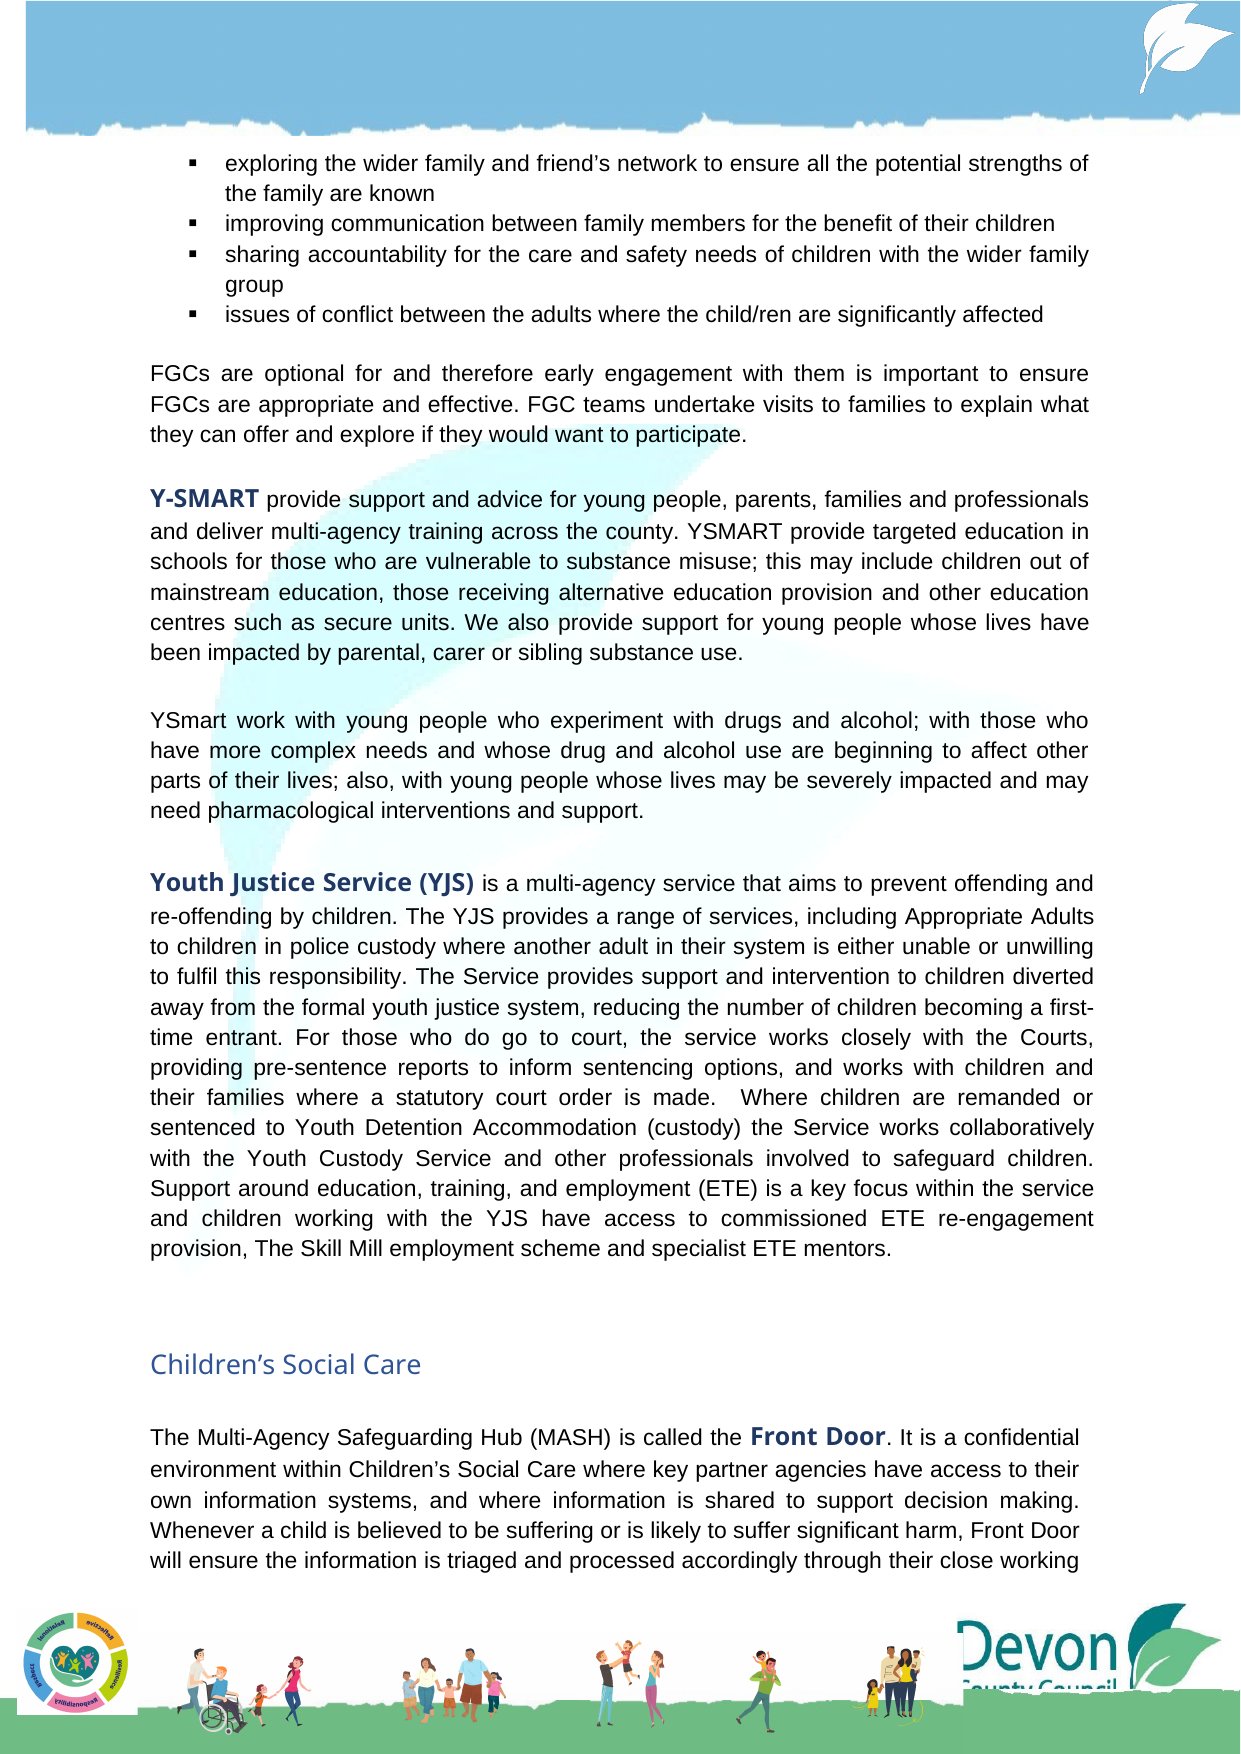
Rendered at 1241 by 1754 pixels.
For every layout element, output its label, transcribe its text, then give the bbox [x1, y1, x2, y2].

list exploring the wider family and friend’s network to ensure all the potential strengths of the family are known [187, 150, 1090, 207]
list sharing accountability for the care and safety needs of children with the wider family group [187, 241, 1090, 297]
text YSmart work with young people who experiment with drugs and alcohol; with those who have more complex needs and whose drug and alcohol use are beginning to affect other parts of their lives; also, with young people whose lives may be severely impacted and may need pharmacological interventions and support. [150, 707, 1090, 824]
list issues of conflict between the adults where the child/ren are significantly affected [187, 301, 1090, 327]
list improving communication between family members for the benefit of their children [187, 210, 1090, 237]
text Y-SMART provide support and advice for young people, parents, families and professionals and deliver multi-agency training across the county. YSMART provide targeted education in schools for those who are vulnerable to substance misuse; this may include children out of mainstream education, those receiving alternative education provision and other education centres such as secure units. We also provide support for young people whose lives have been impacted by parental, carer or sibling substance use. [150, 480, 1090, 665]
text FGCs are optional for and therefore early engagement with them is important to ensure FGCs are appropriate and effective. FGC teams undertake visits to families to explain what they can offer and explore if they would want to participate. [150, 360, 1090, 447]
text Youth Justice Service (YJS) is a multi-agency service that aims to prevent offending and re-offending by children. The YJS provides a range of services, including Appropriate Adults to children in police custody where another adult in their system is either unable or unwilling to fulfil this responsibility. The Service provides support and intervention to children diverted away from the formal youth justice system, reducing the number of children becoming a first-time entrant. For those who do go to court, the service works closely with the Courts, providing pre-sentence reports to inform sentencing options, and works with children and their families where a statutory court order is made. Where children are remanded or sentenced to Youth Detention Accommodation (custody) the Service works collaboratively with the Youth Custody Service and other professionals involved to safeguard children. Support around education, training, and employment (ETE) is a key focus within the service and children working with the YJS have access to commissioned ETE re-engagement provision, The Skill Mill employment scheme and specialist ETE mentors. [150, 865, 1095, 1262]
picture [0, 1608, 1241, 1754]
picture [27, 1, 1241, 135]
subtitle Children’s Social Care [150, 1346, 1090, 1382]
